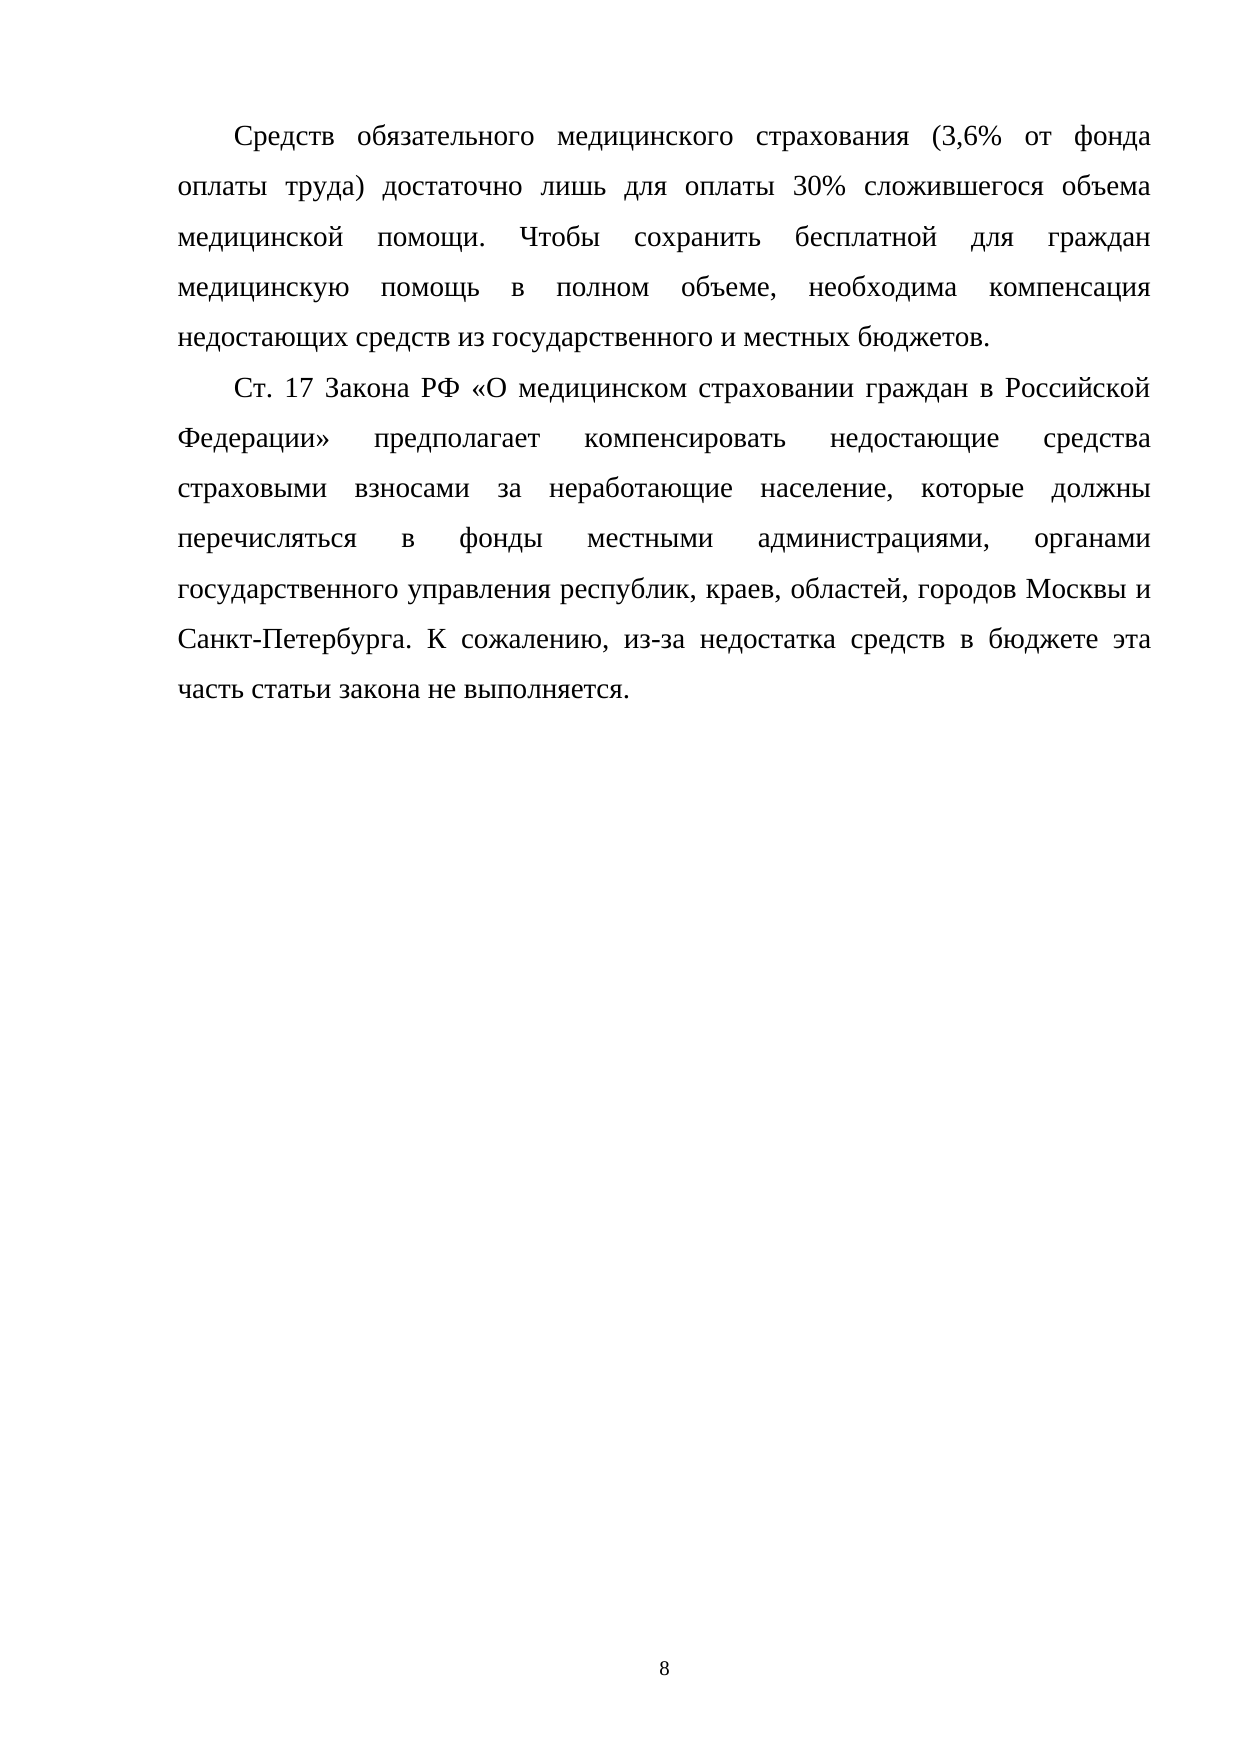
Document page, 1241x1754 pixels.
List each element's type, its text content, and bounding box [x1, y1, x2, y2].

text Средств обязательного медицинского страхования (3,6% от фонда оплаты труда) достаточно лишь для оплаты 30% сложившегося объема медицинской помощи. Чтобы сохранить бесплатной для граждан медицинскую помощь в полном объеме, необходима компенсация недостающих средств из государственного и местных бюджетов. [177, 118, 1152, 353]
text Ст. 17 Закона РФ «О медицинском страховании граждан в Российской Федерации» предполагает компенсировать недостающие средства страховыми взносами за неработающие население, которые должны перечисляться в фонды местными администрациями, органами государственного управления республик, краев, областей, городов Москвы и Санкт-Петербурга. К сожалению, из-за недостатка средств в бюджете эта часть статьи закона не выполняется. [177, 370, 1152, 705]
